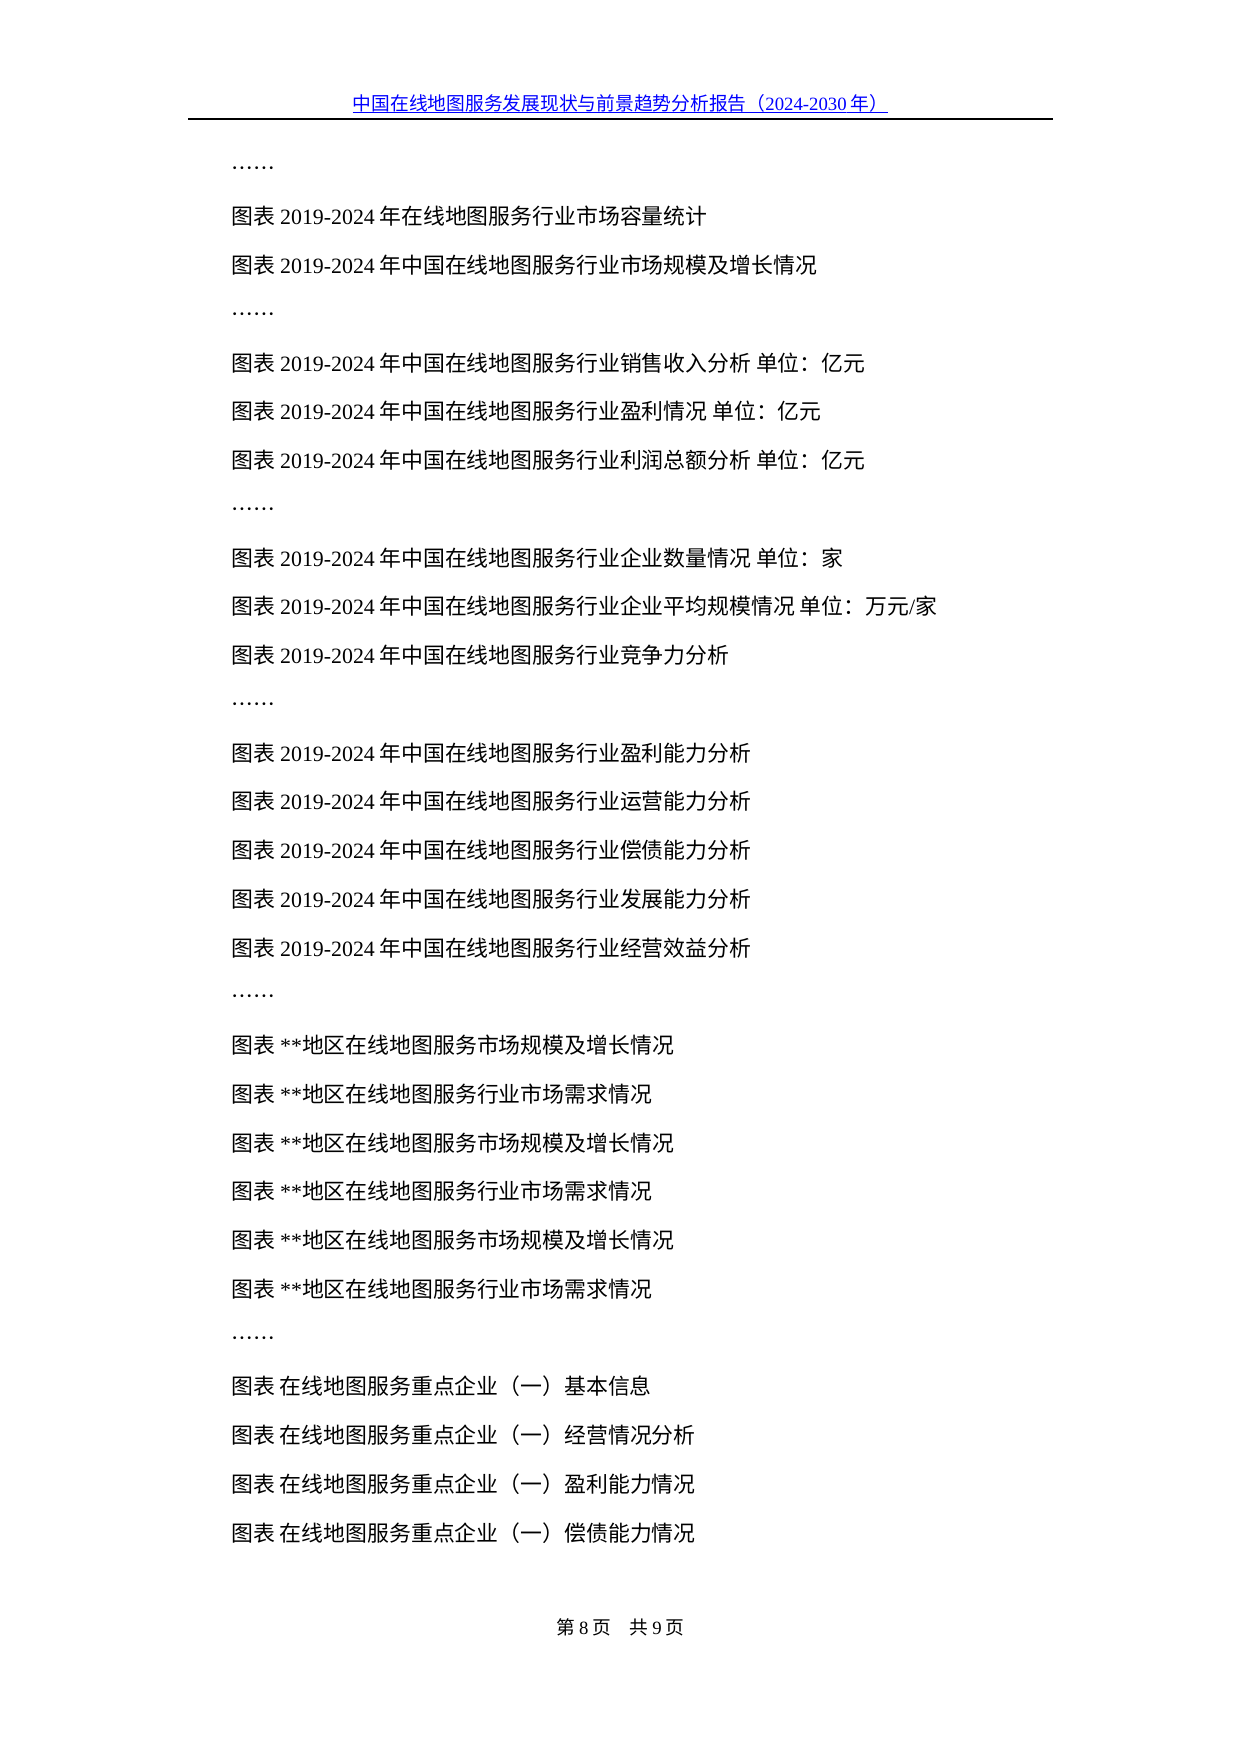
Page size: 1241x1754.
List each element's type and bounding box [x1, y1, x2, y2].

text [187, 150, 1053, 1548]
